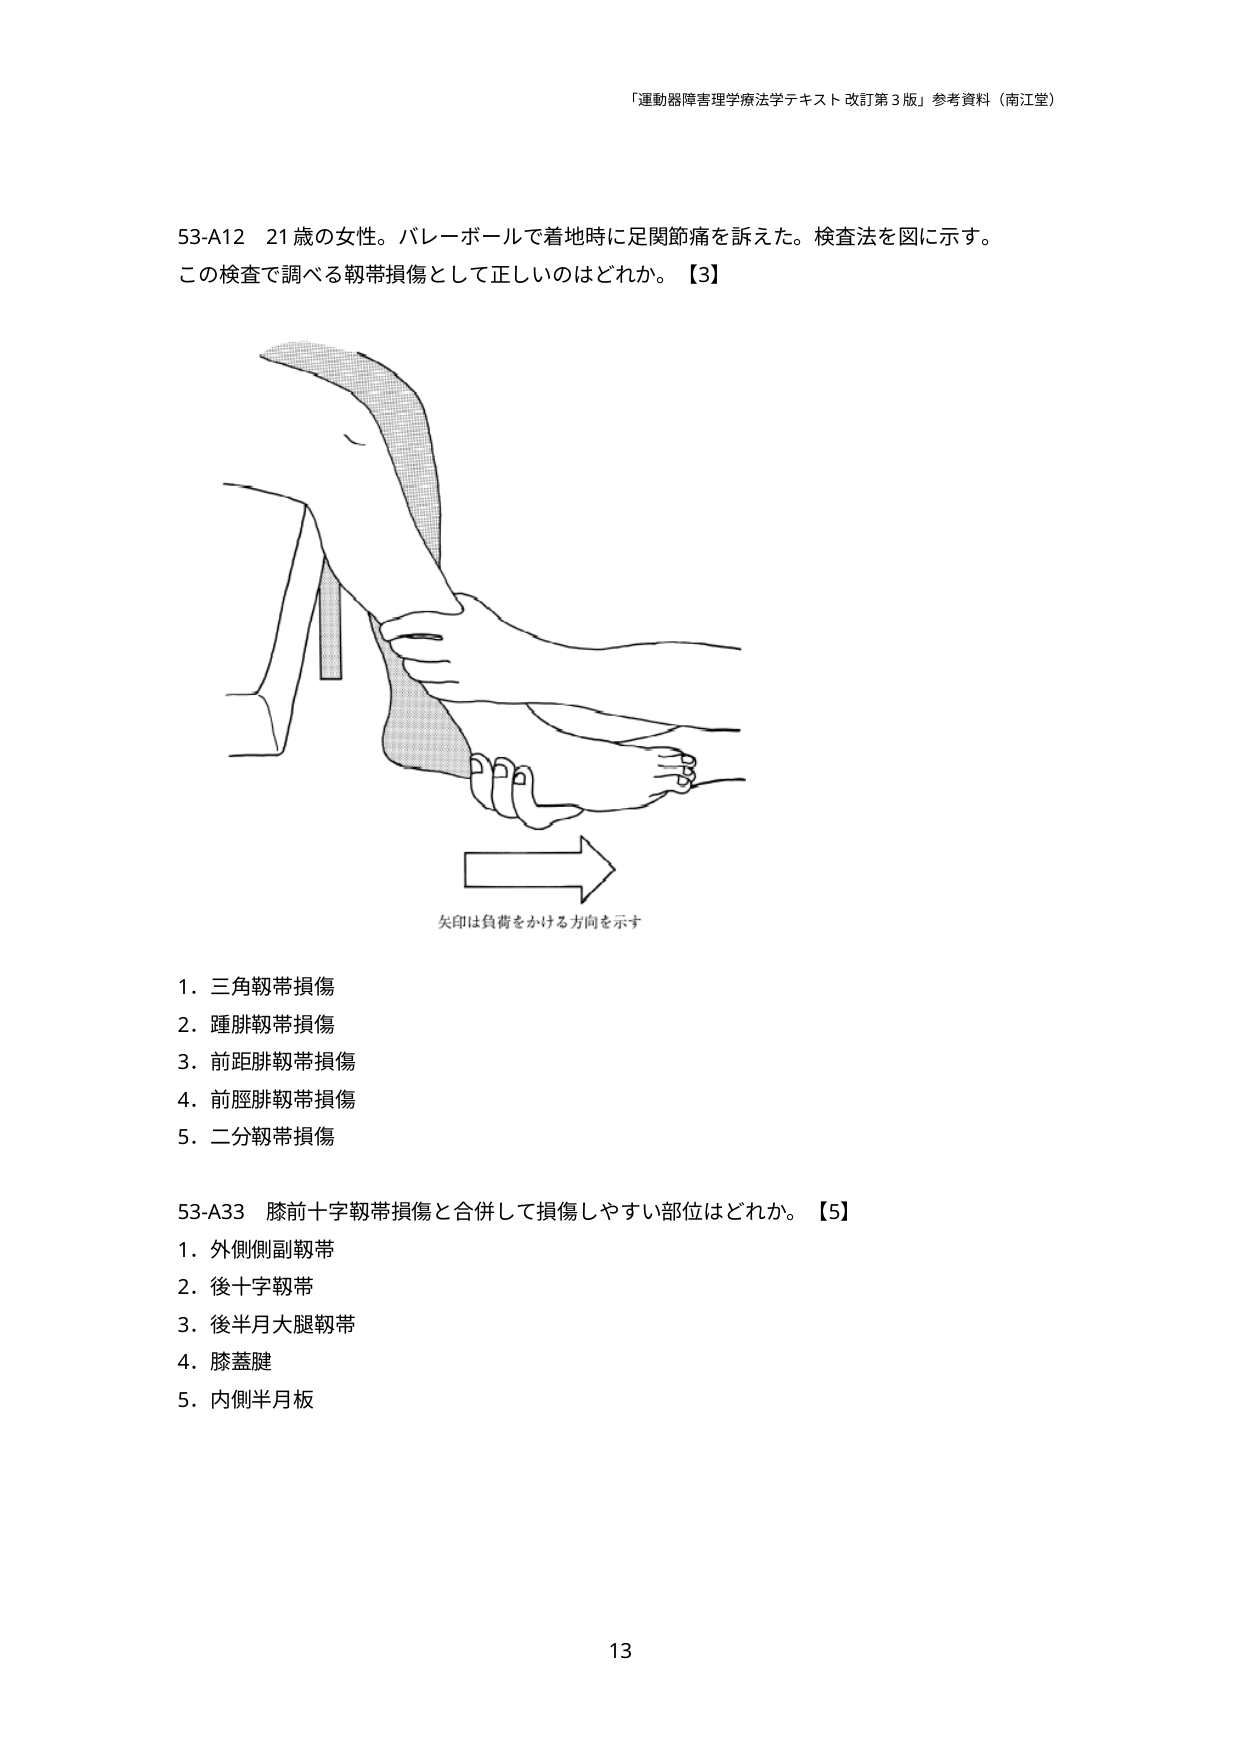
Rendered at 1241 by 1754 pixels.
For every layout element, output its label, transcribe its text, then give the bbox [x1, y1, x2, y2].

text 2．踵腓靱帯損傷 [177, 1004, 1063, 1042]
text 2．後十字靱帯 [177, 1267, 1063, 1304]
text 53-A33 膝前十字靱帯損傷と合併して損傷しやすい部位はどれか。【5】 [177, 1192, 1063, 1229]
text 3．前距腓靱帯損傷 [177, 1042, 1063, 1079]
text 1．外側側副靱帯 [177, 1229, 1063, 1267]
text 53-A12 21歳の女性。バレーボールで着地時に足関節痛を訴えた。検査法を図に示す。 [177, 217, 1063, 254]
text 5．二分靱帯損傷 [177, 1117, 1063, 1154]
text この検査で調べる靱帯損傷として正しいのはどれか。【3】 [177, 254, 1063, 292]
text 4．膝蓋腱 [177, 1342, 1063, 1379]
text 3．後半月大腿靱帯 [177, 1304, 1063, 1342]
text 4．前脛腓靱帯損傷 [177, 1079, 1063, 1117]
text 5．内側半月板 [177, 1379, 1063, 1417]
picture [176, 330, 746, 936]
